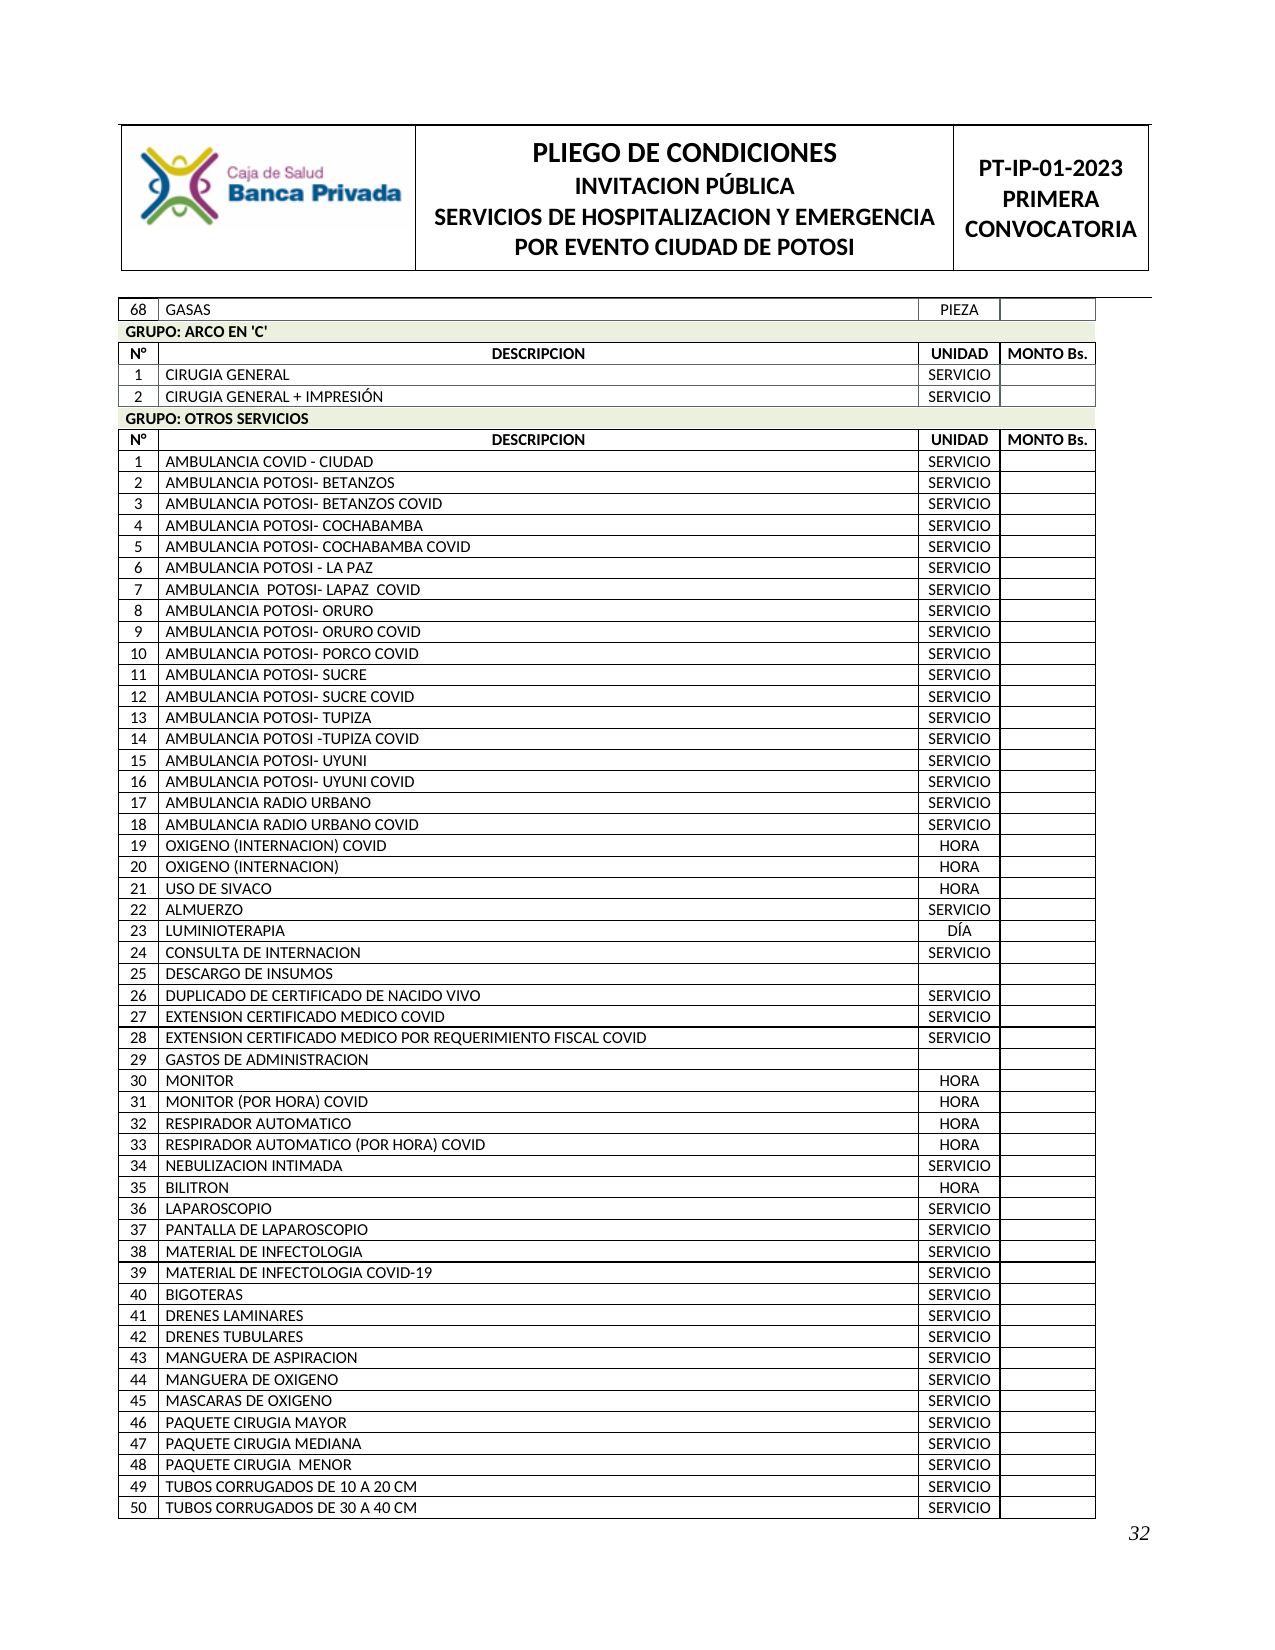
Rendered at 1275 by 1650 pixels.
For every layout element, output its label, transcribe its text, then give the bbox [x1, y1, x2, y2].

table_cell 10 [119, 643, 158, 663]
table_cell [1001, 1198, 1095, 1219]
table_cell [1001, 1113, 1095, 1133]
table_cell AMBULANCIA COVID - CIUDAD [159, 451, 918, 471]
table_cell [919, 322, 1000, 342]
table_cell SERVICIO [919, 536, 999, 557]
table_cell [1001, 1326, 1095, 1347]
table_cell AMBULANCIA POTOSI- TUPIZA [159, 707, 918, 727]
table_cell [1001, 1070, 1095, 1091]
table_cell UNIDAD [919, 430, 999, 450]
table_cell AMBULANCIA POTOSI -TUPIZA COVID [159, 729, 918, 749]
table_cell [1001, 1284, 1095, 1304]
table_cell DESCRIPCION [159, 343, 918, 363]
table_cell SERVICIO [919, 1476, 999, 1496]
table_cell DUPLICADO DE CERTIFICADO DE NACIDO VIVO [159, 985, 918, 1005]
table_cell TUBOS CORRUGADOS DE 10 A 20 CM [159, 1476, 918, 1496]
table_cell [1001, 814, 1095, 834]
table_cell 30 [119, 1070, 158, 1091]
table_cell SERVICIO [919, 1284, 999, 1304]
table_cell 35 [119, 1177, 158, 1197]
table_cell 23 [119, 921, 158, 941]
table_cell [1001, 1134, 1095, 1154]
table_cell [1001, 1220, 1095, 1240]
table_cell SERVICIO [919, 814, 999, 834]
table_cell MONTO Bs. [1001, 430, 1095, 450]
table_cell AMBULANCIA POTOSI- BETANZOS COVID [159, 494, 918, 514]
table_cell HORA [919, 1177, 999, 1197]
table_cell [1001, 1241, 1095, 1261]
table_cell AMBULANCIA POTOSI- ORURO [159, 600, 918, 621]
table_cell SERVICIO [919, 600, 999, 621]
table_cell 41 [119, 1305, 158, 1325]
table_cell 15 [119, 750, 158, 770]
table_cell HORA [919, 1113, 999, 1133]
table_cell [1001, 707, 1095, 727]
table_cell SERVICIO [919, 1028, 999, 1048]
table_cell [1001, 472, 1095, 493]
table_cell [1001, 1049, 1095, 1069]
table_cell [919, 408, 1000, 428]
table_cell 25 [119, 964, 158, 984]
table_cell 44 [119, 1369, 158, 1389]
table_cell SERVICIO [919, 515, 999, 535]
table_cell HORA [919, 1092, 999, 1112]
table_cell SERVICIO [919, 1326, 999, 1347]
table_cell SERVICIO [919, 750, 999, 770]
table_cell GRUPO: ARCO EN 'C' [118, 322, 919, 342]
table_cell SERVICIO [919, 1369, 999, 1389]
table_cell 33 [119, 1134, 158, 1154]
table_cell DESCRIPCION [159, 430, 918, 450]
table_cell 46 [119, 1412, 158, 1432]
table_cell 68 [119, 299, 158, 320]
table_cell SERVICIO [919, 1455, 999, 1475]
table_cell HORA [919, 1070, 999, 1091]
table_cell 17 [119, 793, 158, 813]
table_cell [1001, 921, 1095, 941]
table_cell CONSULTA DE INTERNACION [159, 942, 918, 962]
table_cell PANTALLA DE LAPAROSCOPIO [159, 1220, 918, 1240]
table_cell 9 [119, 622, 158, 642]
picture [125, 126, 411, 230]
table_cell SERVICIO [919, 793, 999, 813]
table_cell 14 [119, 729, 158, 749]
table_cell 4 [119, 515, 158, 535]
table_cell [1001, 1455, 1095, 1475]
table_cell AMBULANCIA POTOSI- PORCO COVID [159, 643, 918, 663]
table_cell SERVICIO [919, 729, 999, 749]
table_cell SERVICIO [919, 386, 999, 406]
table_cell [1001, 1092, 1095, 1112]
table_cell 12 [119, 686, 158, 706]
table_cell 36 [119, 1198, 158, 1219]
table_cell SERVICIO [919, 365, 999, 385]
table_cell [1001, 558, 1095, 578]
table_cell MONITOR (POR HORA) COVID [159, 1092, 918, 1112]
table_cell [1001, 1433, 1095, 1453]
table_cell 47 [119, 1433, 158, 1453]
table_cell SERVICIO [919, 1220, 999, 1240]
table_cell [1001, 536, 1095, 557]
table_cell UNIDAD [919, 343, 999, 363]
table_cell SERVICIO [919, 1348, 999, 1368]
table_cell 2 [119, 472, 158, 493]
table_cell GASAS [159, 299, 918, 320]
table_cell 13 [119, 707, 158, 727]
table_cell [1001, 771, 1095, 792]
table_cell HORA [919, 878, 999, 898]
table_cell [1001, 299, 1095, 320]
table_cell [1001, 729, 1095, 749]
table_cell AMBULANCIA POTOSI - LA PAZ [159, 558, 918, 578]
table_cell HORA [919, 1134, 999, 1154]
table_cell GRUPO: OTROS SERVICIOS [118, 408, 919, 428]
table_cell GASTOS DE ADMINISTRACION [159, 1049, 918, 1069]
table_cell 42 [119, 1326, 158, 1347]
table_cell AMBULANCIA POTOSI- UYUNI [159, 750, 918, 770]
table_cell [1001, 835, 1095, 856]
table_cell [1001, 1391, 1095, 1411]
table_cell SERVICIO [919, 1263, 999, 1283]
table_cell HORA [919, 835, 999, 856]
table_cell LUMINIOTERAPIA [159, 921, 918, 941]
table_cell ALMUERZO [159, 899, 918, 920]
table_cell [1001, 686, 1095, 706]
table_cell 21 [119, 878, 158, 898]
table_cell SERVICIO [919, 451, 999, 471]
table_cell [919, 964, 999, 984]
table_cell 26 [119, 985, 158, 1005]
table_cell AMBULANCIA POTOSI- SUCRE COVID [159, 686, 918, 706]
table_cell RESPIRADOR AUTOMATICO (POR HORA) COVID [159, 1134, 918, 1154]
table_cell 20 [119, 857, 158, 877]
table_cell [1001, 793, 1095, 813]
table_cell 16 [119, 771, 158, 792]
table_cell MONITOR [159, 1070, 918, 1091]
table_cell MATERIAL DE INFECTOLOGIA [159, 1241, 918, 1261]
table_cell 40 [119, 1284, 158, 1304]
table_cell RESPIRADOR AUTOMATICO [159, 1113, 918, 1133]
table_cell 27 [119, 1006, 158, 1026]
table_cell DRENES TUBULARES [159, 1326, 918, 1347]
table_cell DÍA [919, 921, 999, 941]
table_cell [1001, 985, 1095, 1005]
table_cell SERVICIO [919, 558, 999, 578]
table_cell LAPAROSCOPIO [159, 1198, 918, 1219]
table_cell [1001, 942, 1095, 962]
table_cell 28 [119, 1028, 158, 1048]
table_cell AMBULANCIA RADIO URBANO COVID [159, 814, 918, 834]
table_cell USO DE SIVACO [159, 878, 918, 898]
table_cell AMBULANCIA POTOSI- COCHABAMBA COVID [159, 536, 918, 557]
table_cell AMBULANCIA RADIO URBANO [159, 793, 918, 813]
table_cell SERVICIO [919, 494, 999, 514]
table_cell [1001, 1476, 1095, 1496]
table_cell MATERIAL DE INFECTOLOGIA COVID-19 [159, 1263, 918, 1283]
table_cell AMBULANCIA POTOSI- COCHABAMBA [159, 515, 918, 535]
table_cell 6 [119, 558, 158, 578]
table_cell SERVICIO [919, 665, 999, 685]
table_cell PAQUETE CIRUGIA MEDIANA [159, 1433, 918, 1453]
table_cell 7 [119, 579, 158, 599]
table_cell SERVICIO [919, 1006, 999, 1026]
table_cell PIEZA [919, 299, 999, 320]
table_cell 3 [119, 494, 158, 514]
table_cell HORA [919, 857, 999, 877]
table_cell EXTENSION CERTIFICADO MEDICO COVID [159, 1006, 918, 1026]
table_cell 2 [119, 386, 158, 406]
table_cell [1001, 878, 1095, 898]
table_cell SERVICIO [919, 899, 999, 920]
table_cell AMBULANCIA POTOSI- BETANZOS [159, 472, 918, 493]
table_cell 1 [119, 451, 158, 471]
table_cell SERVICIO [919, 942, 999, 962]
table_cell [1001, 1177, 1095, 1197]
table_cell [1001, 643, 1095, 663]
table_cell BILITRON [159, 1177, 918, 1197]
table_cell SERVICIO [919, 1156, 999, 1176]
table_cell 37 [119, 1220, 158, 1240]
table_cell [1001, 750, 1095, 770]
table_cell SERVICIO [919, 1198, 999, 1219]
table_cell [1001, 1006, 1095, 1026]
table_cell [1001, 964, 1095, 984]
table_cell [919, 1049, 999, 1069]
table_cell [1001, 1369, 1095, 1389]
table_cell 31 [119, 1092, 158, 1112]
table_cell [1001, 665, 1095, 685]
table_cell EXTENSION CERTIFICADO MEDICO POR REQUERIMIENTO FISCAL COVID [159, 1028, 918, 1048]
table_cell [1001, 365, 1095, 385]
table_cell [1001, 1263, 1095, 1283]
table_cell OXIGENO (INTERNACION) [159, 857, 918, 877]
table_cell [1001, 1028, 1095, 1048]
table_cell 45 [119, 1391, 158, 1411]
table_cell 43 [119, 1348, 158, 1368]
table_cell MANGUERA DE OXIGENO [159, 1369, 918, 1389]
table_cell NEBULIZACION INTIMADA [159, 1156, 918, 1176]
table_cell 34 [119, 1156, 158, 1176]
table_cell 39 [119, 1263, 158, 1283]
table_cell [1001, 1305, 1095, 1325]
table_cell SERVICIO [919, 1241, 999, 1261]
table_cell SERVICIO [919, 622, 999, 642]
table_cell [1000, 408, 1095, 428]
table_cell 38 [119, 1241, 158, 1261]
table_cell MASCARAS DE OXIGENO [159, 1391, 918, 1411]
table_cell DRENES LAMINARES [159, 1305, 918, 1325]
table_cell AMBULANCIA POTOSI- LAPAZ COVID [159, 579, 918, 599]
table_cell PAQUETE CIRUGIA MENOR [159, 1455, 918, 1475]
table_cell SERVICIO [919, 472, 999, 493]
table_cell N° [119, 343, 158, 363]
table_cell SERVICIO [919, 686, 999, 706]
table_cell [1001, 515, 1095, 535]
table_cell [1001, 1412, 1095, 1432]
table_cell 50 [119, 1497, 158, 1518]
table_cell 32 [119, 1113, 158, 1133]
table_cell 29 [119, 1049, 158, 1069]
table_cell 49 [119, 1476, 158, 1496]
table_cell 22 [119, 899, 158, 920]
table_cell CIRUGIA GENERAL + IMPRESIÓN [159, 386, 918, 406]
table_cell 24 [119, 942, 158, 962]
table_cell SERVICIO [919, 1433, 999, 1453]
table_cell OXIGENO (INTERNACION) COVID [159, 835, 918, 856]
table_cell 11 [119, 665, 158, 685]
table_cell SERVICIO [919, 1412, 999, 1432]
table_cell [1001, 600, 1095, 621]
table_cell [1001, 1497, 1095, 1518]
table_cell CIRUGIA GENERAL [159, 365, 918, 385]
table_cell [1000, 322, 1095, 342]
table_cell SERVICIO [919, 771, 999, 792]
table_cell 1 [119, 365, 158, 385]
table_cell 18 [119, 814, 158, 834]
table_cell SERVICIO [919, 1305, 999, 1325]
table_cell 5 [119, 536, 158, 557]
table_cell [1001, 579, 1095, 599]
table_cell AMBULANCIA POTOSI- SUCRE [159, 665, 918, 685]
table_cell SERVICIO [919, 579, 999, 599]
table_cell [1001, 386, 1095, 406]
table_cell 8 [119, 600, 158, 621]
table_cell DESCARGO DE INSUMOS [159, 964, 918, 984]
table_cell [1001, 1348, 1095, 1368]
table_cell MONTO Bs. [1001, 343, 1095, 363]
table_cell AMBULANCIA POTOSI- ORURO COVID [159, 622, 918, 642]
table_cell [1001, 1156, 1095, 1176]
table_cell SERVICIO [919, 643, 999, 663]
table_cell TUBOS CORRUGADOS DE 30 A 40 CM [159, 1497, 918, 1518]
table_cell [1001, 494, 1095, 514]
table_cell [1001, 899, 1095, 920]
table_cell SERVICIO [919, 1497, 999, 1518]
table_cell 48 [119, 1455, 158, 1475]
table_cell PAQUETE CIRUGIA MAYOR [159, 1412, 918, 1432]
table_cell AMBULANCIA POTOSI- UYUNI COVID [159, 771, 918, 792]
table_cell BIGOTERAS [159, 1284, 918, 1304]
table_cell SERVICIO [919, 707, 999, 727]
table_cell SERVICIO [919, 1391, 999, 1411]
table_cell N° [119, 430, 158, 450]
table_cell MANGUERA DE ASPIRACION [159, 1348, 918, 1368]
table_cell [1001, 622, 1095, 642]
table_cell [1001, 857, 1095, 877]
table_cell 19 [119, 835, 158, 856]
table_cell [1001, 451, 1095, 471]
table_cell SERVICIO [919, 985, 999, 1005]
